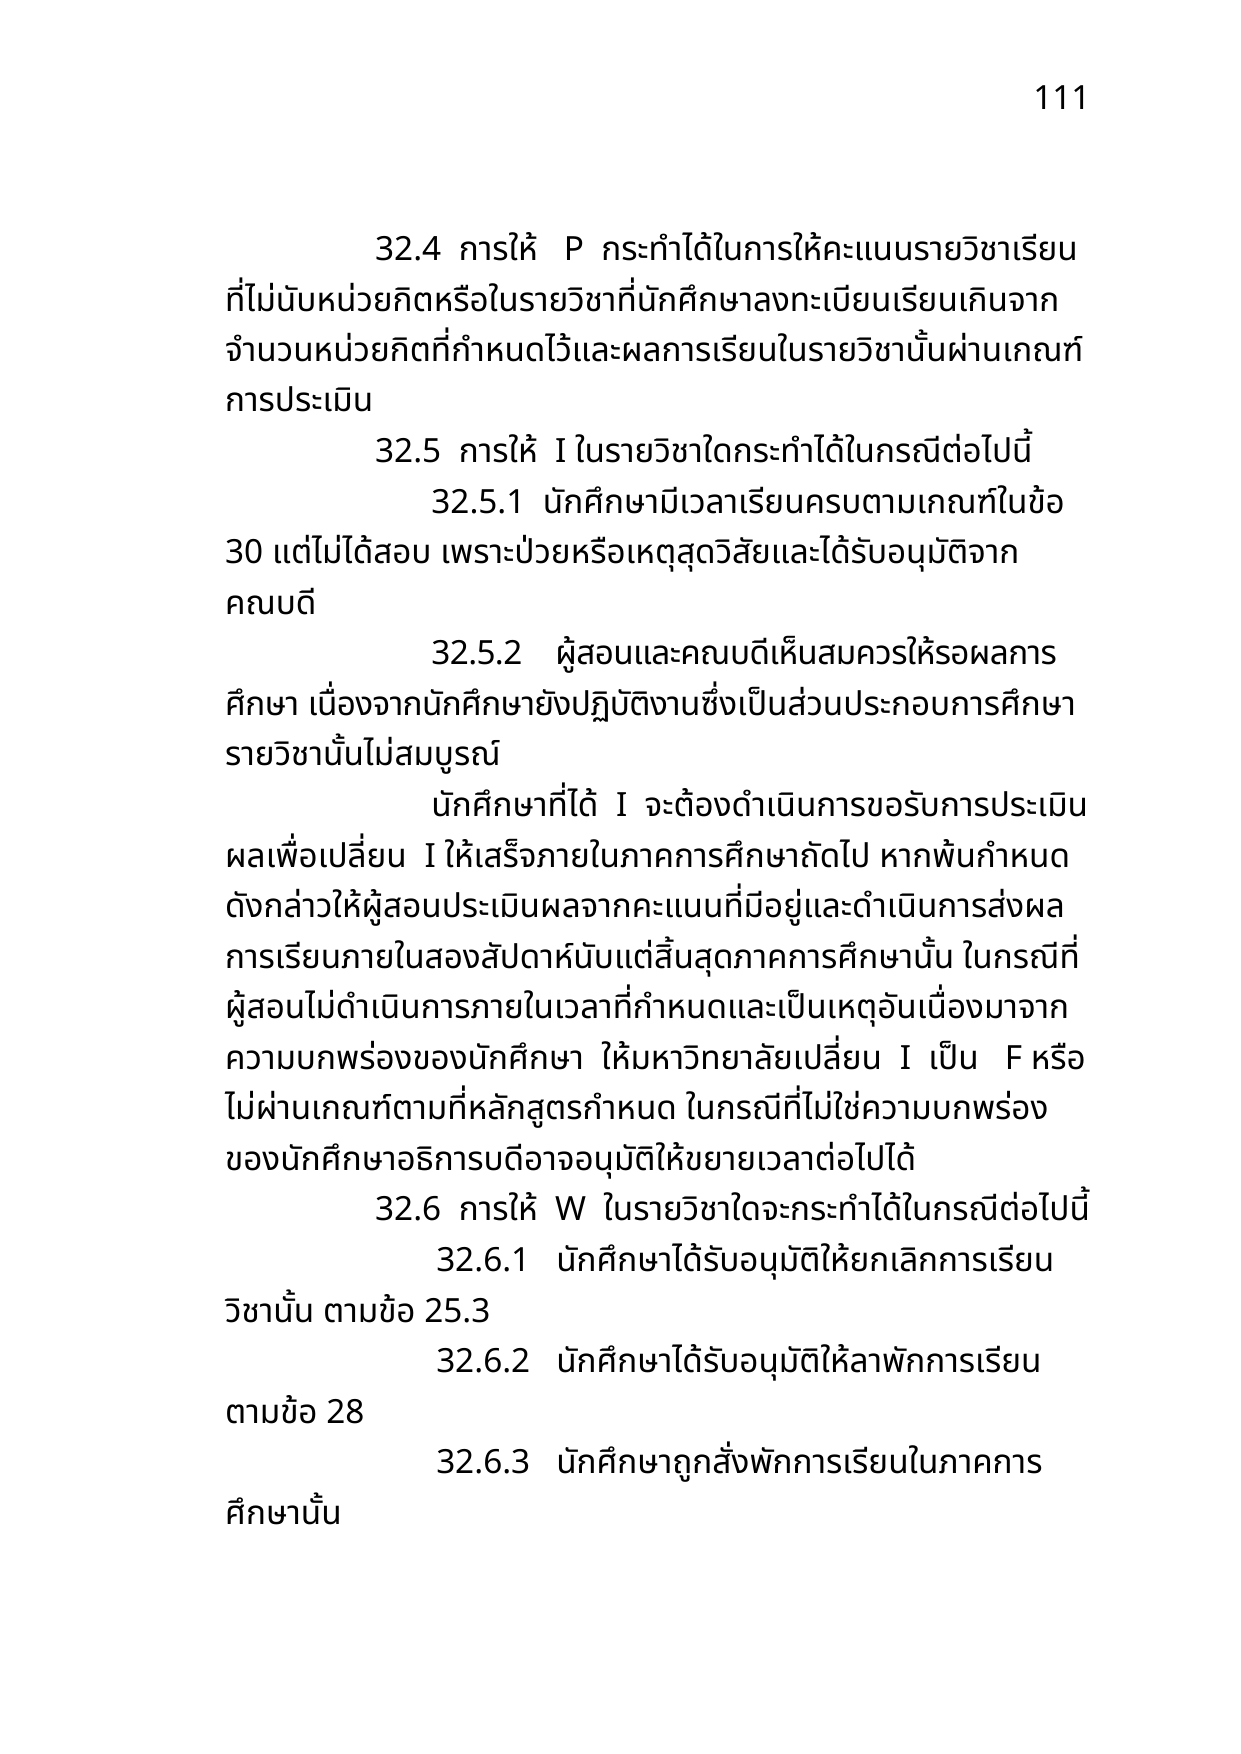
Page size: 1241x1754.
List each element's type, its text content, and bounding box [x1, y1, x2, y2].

text นักศึกษาที่ได้ I จะต้องดำเนินการขอรับการประเมินผลเพื่อเปลี่ยน I ให้เสร็จภายในภาคการศึกษาถัดไป หากพ้นกำหนดดังกล่าวให้ผู้สอนประเมินผลจากคะแนนที่มีอยู่และดำเนินการส่งผลการเรียนภายในสองสัปดาห์นับแต่สิ้นสุดภาคการศึกษานั้น ในกรณีที่ผู้สอนไม่ดำเนินการภายในเวลาที่กำหนดและเป็นเหตุอันเนื่องมาจากความบกพร่องของนักศึกษา ให้มหาวิทยาลัยเปลี่ยน I เป็น F หรือไม่ผ่านเกณฑ์ตามที่หลักสูตรกำหนด ในกรณีที่ไม่ใช่ความบกพร่องของนักศึกษาอธิการบดีอาจอนุมัติให้ขยายเวลาต่อไปได้ [225, 781, 1090, 1185]
text 32.6 การให้ W ในรายวิชาใดจะกระทำได้ในกรณีต่อไปนี้ [225, 1185, 1090, 1236]
text 32.6.3 นักศึกษาถูกสั่งพักการเรียนในภาคการศึกษานั้น [225, 1438, 1090, 1539]
text 32.6.2 นักศึกษาได้รับอนุมัติให้ลาพักการเรียนตามข้อ 28 [225, 1337, 1090, 1438]
text 32.4 การให้ P กระทำได้ในการให้คะแนนรายวิชาเรียนที่ไม่นับหน่วยกิตหรือในรายวิชาที่นักศึกษาลงทะเบียนเรียนเกินจากจำนวนหน่วยกิตที่กำหนดไว้และผลการเรียนในรายวิชานั้นผ่านเกณฑ์การประเมิน [225, 225, 1090, 427]
text 32.5 การให้ I ในรายวิชาใดกระทำได้ในกรณีต่อไปนี้ [225, 427, 1090, 477]
text 32.5.1 นักศึกษามีเวลาเรียนครบตามเกณฑ์ในข้อ 30 แต่ไม่ได้สอบ เพราะป่วยหรือเหตุสุดวิสัยและได้รับอนุมัติจากคณบดี [225, 477, 1090, 629]
text 32.5.2 ผู้สอนและคณบดีเห็นสมควรให้รอผลการศึกษา เนื่องจากนักศึกษายังปฏิบัติงานซึ่งเป็นส่วนประกอบการศึกษารายวิชานั้นไม่สมบูรณ์ [225, 629, 1090, 781]
text 32.6.1 นักศึกษาได้รับอนุมัติให้ยกเลิกการเรียนวิชานั้น ตามข้อ 25.3 [225, 1236, 1090, 1337]
